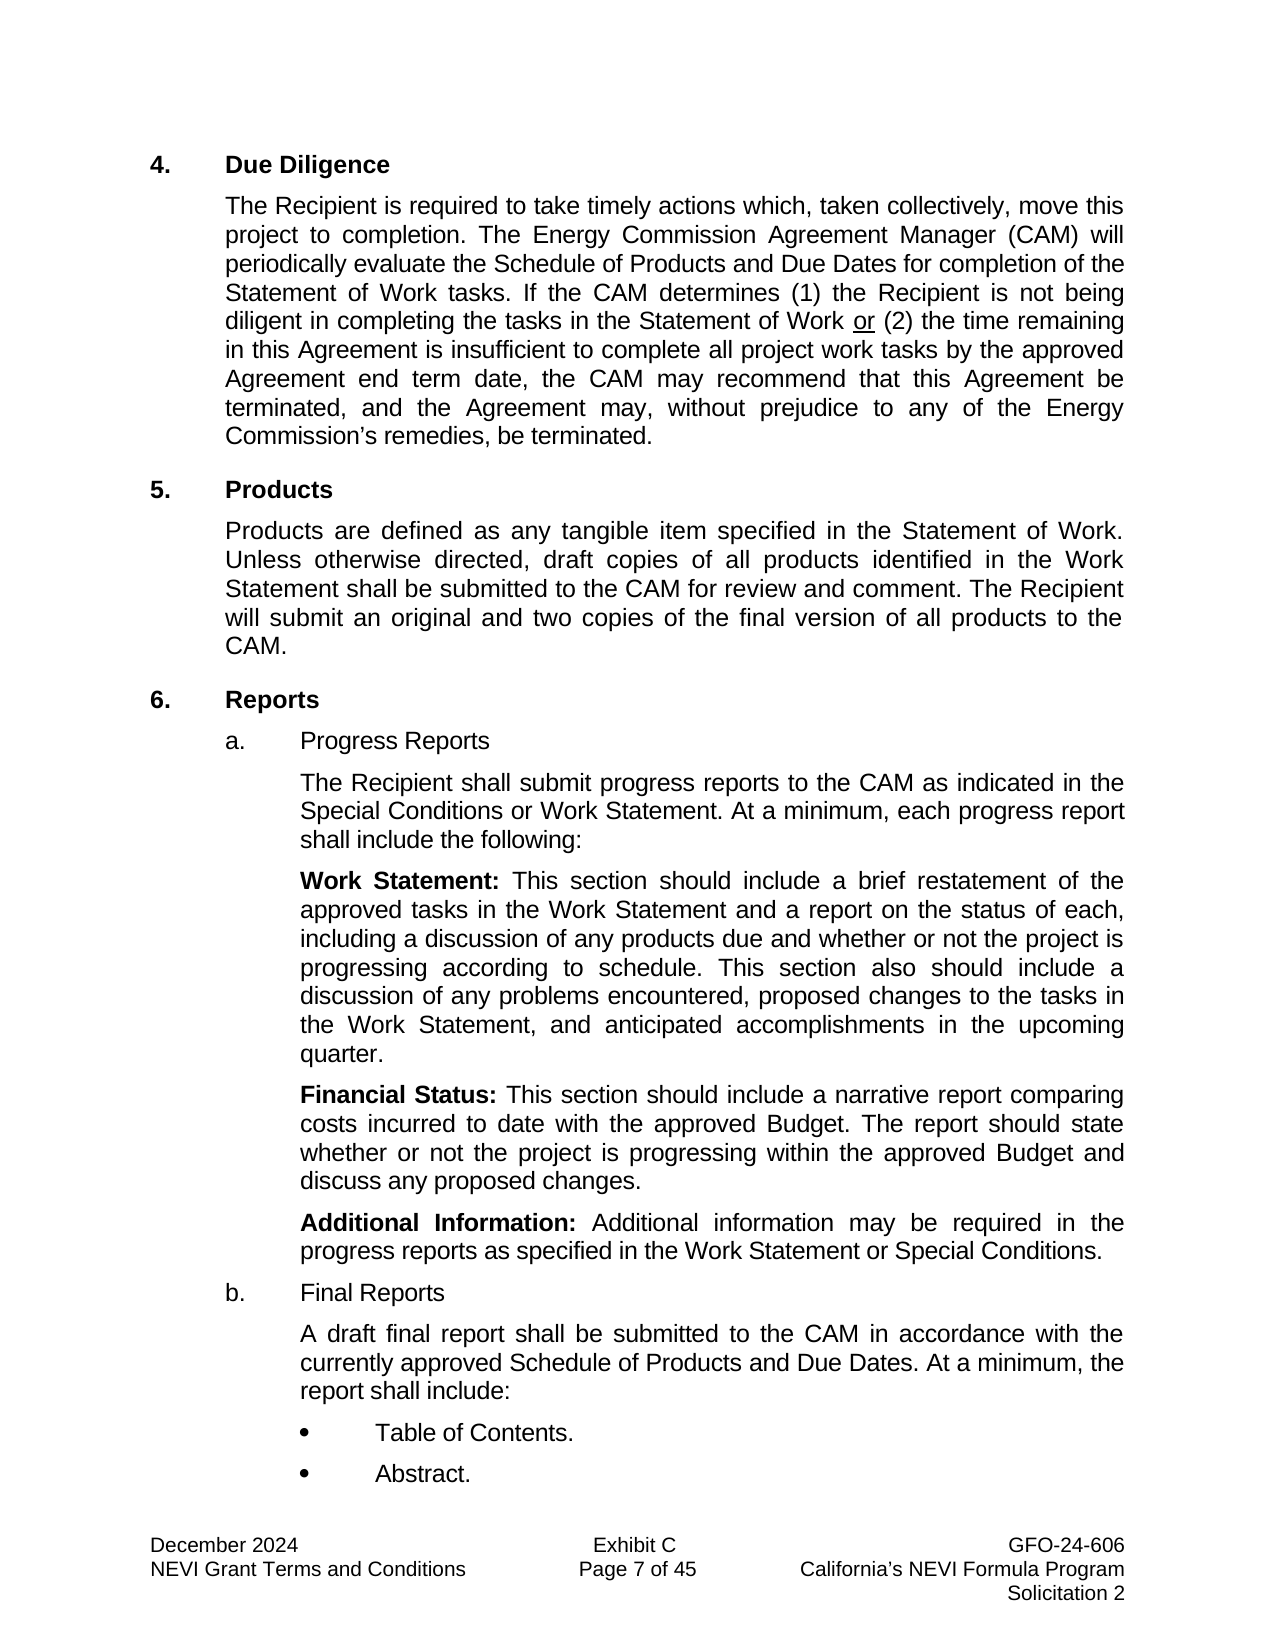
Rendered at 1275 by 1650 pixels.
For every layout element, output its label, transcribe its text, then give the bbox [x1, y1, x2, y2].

text Work Statement: This section should include a brief restatement of the approved tasks in the Work Statement and a report on the status of each, including a discussion of any products due and whether or not the project is progressing according to schedule. This section also should include a discussion of any problems encountered, proposed changes to the tasks in the Work Statement, and anticipated accomplishments in the upcoming quarter. [225, 866, 1125, 1067]
text b. Final Reports [225, 1277, 1125, 1306]
text A draft final report shall be submitted to the CAM in accordance with the currently approved Schedule of Products and Due Dates. At a minimum, the report shall include: [225, 1319, 1125, 1405]
text Additional Information: Additional information may be required in the progress reports as specified in the Work Statement or Special Conditions. [300, 1207, 1125, 1265]
text The Recipient shall submit progress reports to the CAM as indicated in the Special Conditions or Work Statement. At a minimum, each progress report shall include the following: [300, 767, 1125, 854]
subtitle Due Diligence [150, 150, 1125, 179]
list Abstract. [300, 1459, 1125, 1488]
text The Recipient is required to take timely actions which, taken collectively, move this project to completion. The Energy Commission Agreement Manager (CAM) will periodically evaluate the Schedule of Products and Due Dates for completion of the Statement of Work tasks. If the CAM determines (1) the Recipient is not being diligent in completing the tasks in the Statement of Work or (2) the time remaining in this Agreement is insufficient to complete all project work tasks by the approved Agreement end term date, the CAM may recommend that this Agreement be terminated, and the Agreement may, without prejudice to any of the Energy Commission’s remedies, be terminated. [150, 191, 1125, 450]
list Table of Contents. [300, 1417, 1125, 1446]
text Products are defined as any tangible item specified in the Statement of Work. Unless otherwise directed, draft copies of all products identified in the Work Statement shall be submitted to the CAM for review and comment. The Recipient will submit an original and two copies of the final version of all products to the CAM. [225, 516, 1125, 660]
text a. Progress Reports [225, 726, 1125, 755]
text Financial Status: This section should include a narrative report comparing costs incurred to date with the approved Budget. The report should state whether or not the project is progressing within the approved Budget and discuss any proposed changes. [225, 1080, 1125, 1195]
subtitle Products [150, 475, 1125, 504]
subtitle Reports [150, 685, 1125, 714]
